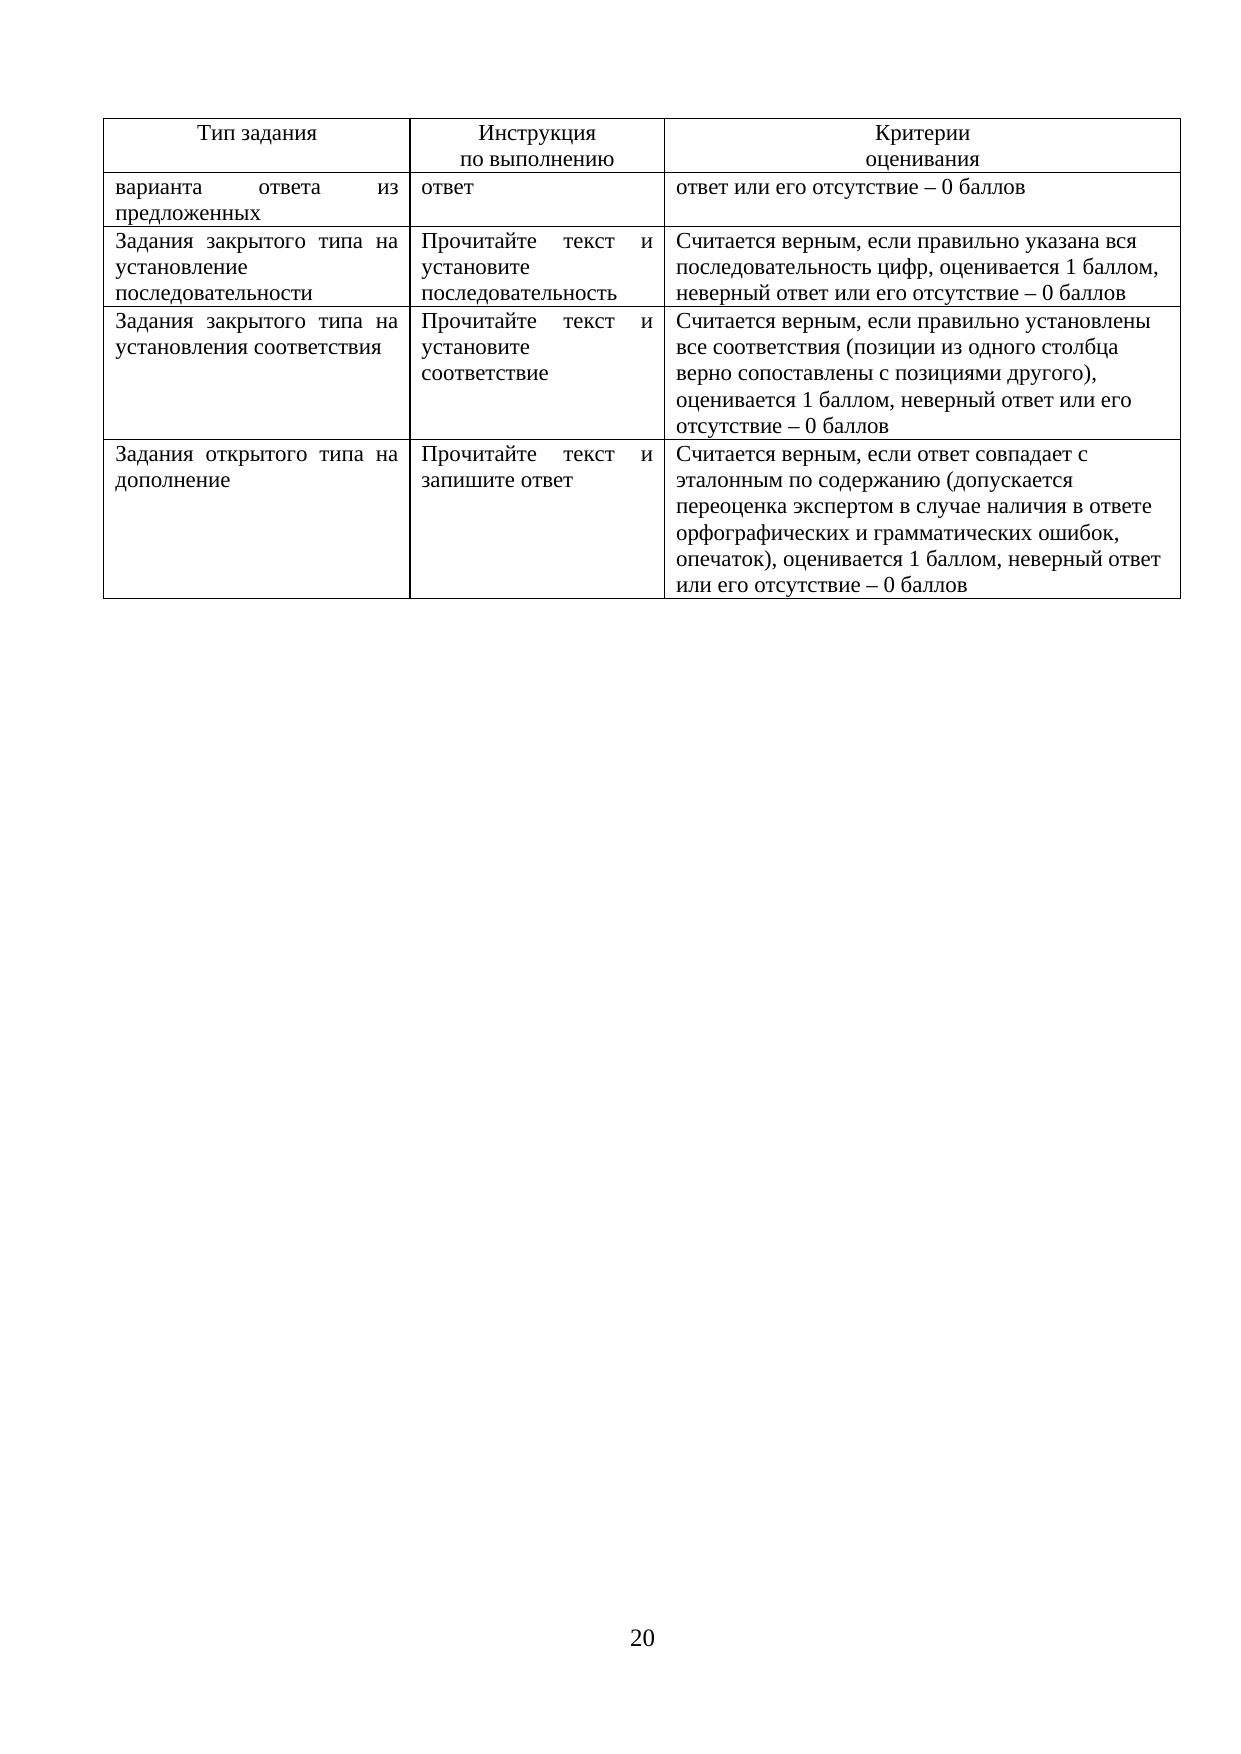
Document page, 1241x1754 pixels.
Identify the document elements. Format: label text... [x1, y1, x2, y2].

table_cell Задания закрытого типа на установления соответствия [104, 307, 409, 438]
table_header Инструкция по выполнению [411, 119, 664, 172]
table_cell Задания открытого типа на дополнение [104, 440, 409, 598]
table_cell Прочитайте текст и запишите ответ [411, 440, 664, 598]
table_cell Прочитайте текст и установите последовательность [411, 227, 664, 306]
table_header Критерии оценивания [665, 119, 1180, 172]
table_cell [104, 173, 409, 226]
table_cell Задания закрытого типа на установление последовательности [104, 227, 409, 306]
table_cell Считается верным, если ответ совпадает с эталонным по содержанию (допускается переоценка экспертом в случае наличия в ответе орфографических и грамматических ошибок, опечаток), оценивается 1 баллом, неверный ответ или его отсутствие – 0 баллов [665, 440, 1180, 598]
table_cell Считается верным, если правильно указана вся последовательность цифр, оценивается 1 баллом, неверный ответ или его отсутствие – 0 баллов [665, 227, 1180, 306]
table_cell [665, 173, 1180, 226]
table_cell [411, 173, 664, 226]
table_cell Прочитайте текст и установите соответствие [411, 307, 664, 438]
table_header Тип задания [104, 119, 409, 172]
table_cell Считается верным, если правильно установлены все соответствия (позиции из одного столбца верно сопоставлены с позициями другого), оценивается 1 баллом, неверный ответ или его отсутствие – 0 баллов [665, 307, 1180, 438]
